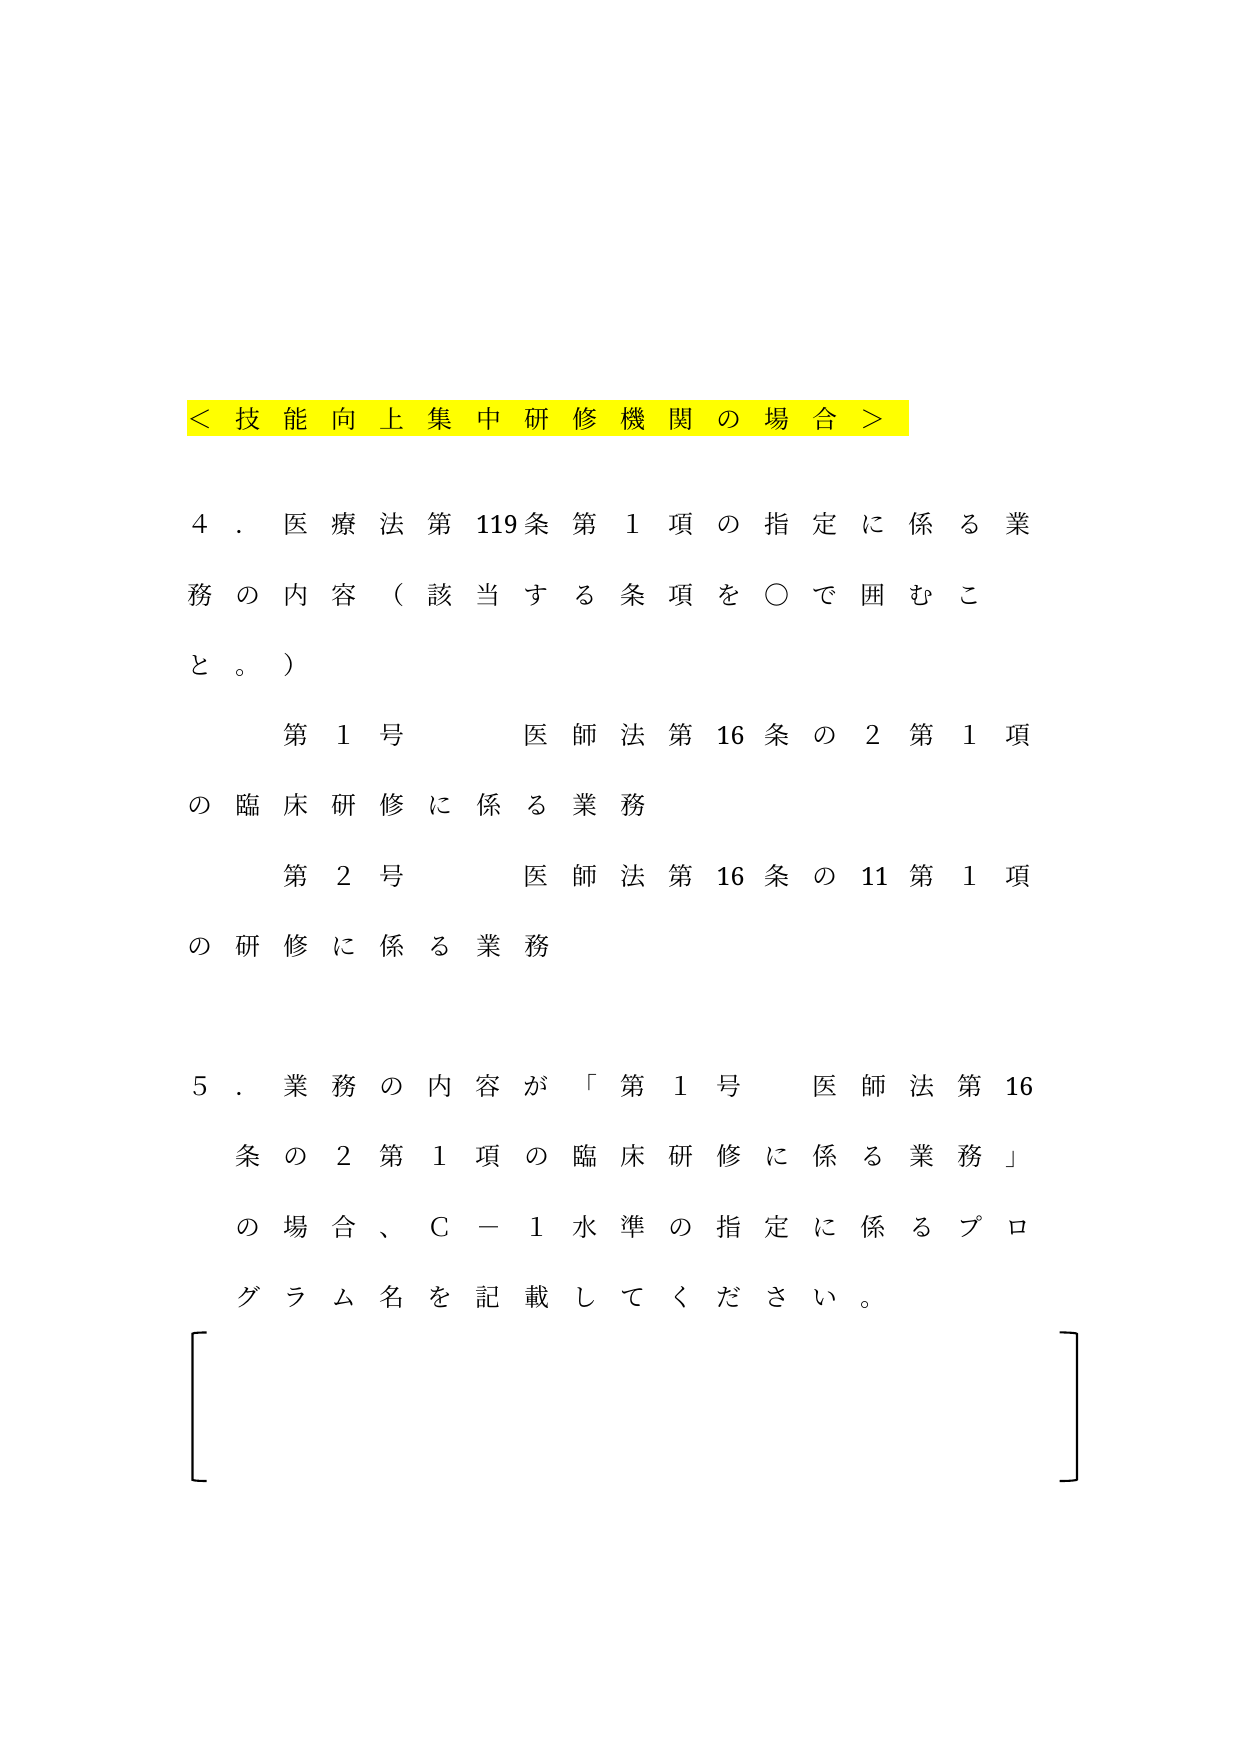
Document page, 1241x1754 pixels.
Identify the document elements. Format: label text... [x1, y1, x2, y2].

text ＜技能向上集中研修機関の場合＞ [187, 383, 1053, 453]
text ５．業務の内容が「第１号 医師法第16条の２第１項の臨床研修に係る業務」の場合、Ｃ－１水準の指定に係るプログラム名を記載してください。 [187, 1050, 1053, 1331]
text 第１号 医師法第16条の２第１項の臨床研修に係る業務 [187, 699, 1053, 839]
text ４．医療法第119条第１項の指定に係る業務の内容（該当する条項を〇で囲むこと。） [187, 488, 1053, 699]
text 第２号 医師法第16条の11第１項の研修に係る業務 [187, 839, 1053, 979]
